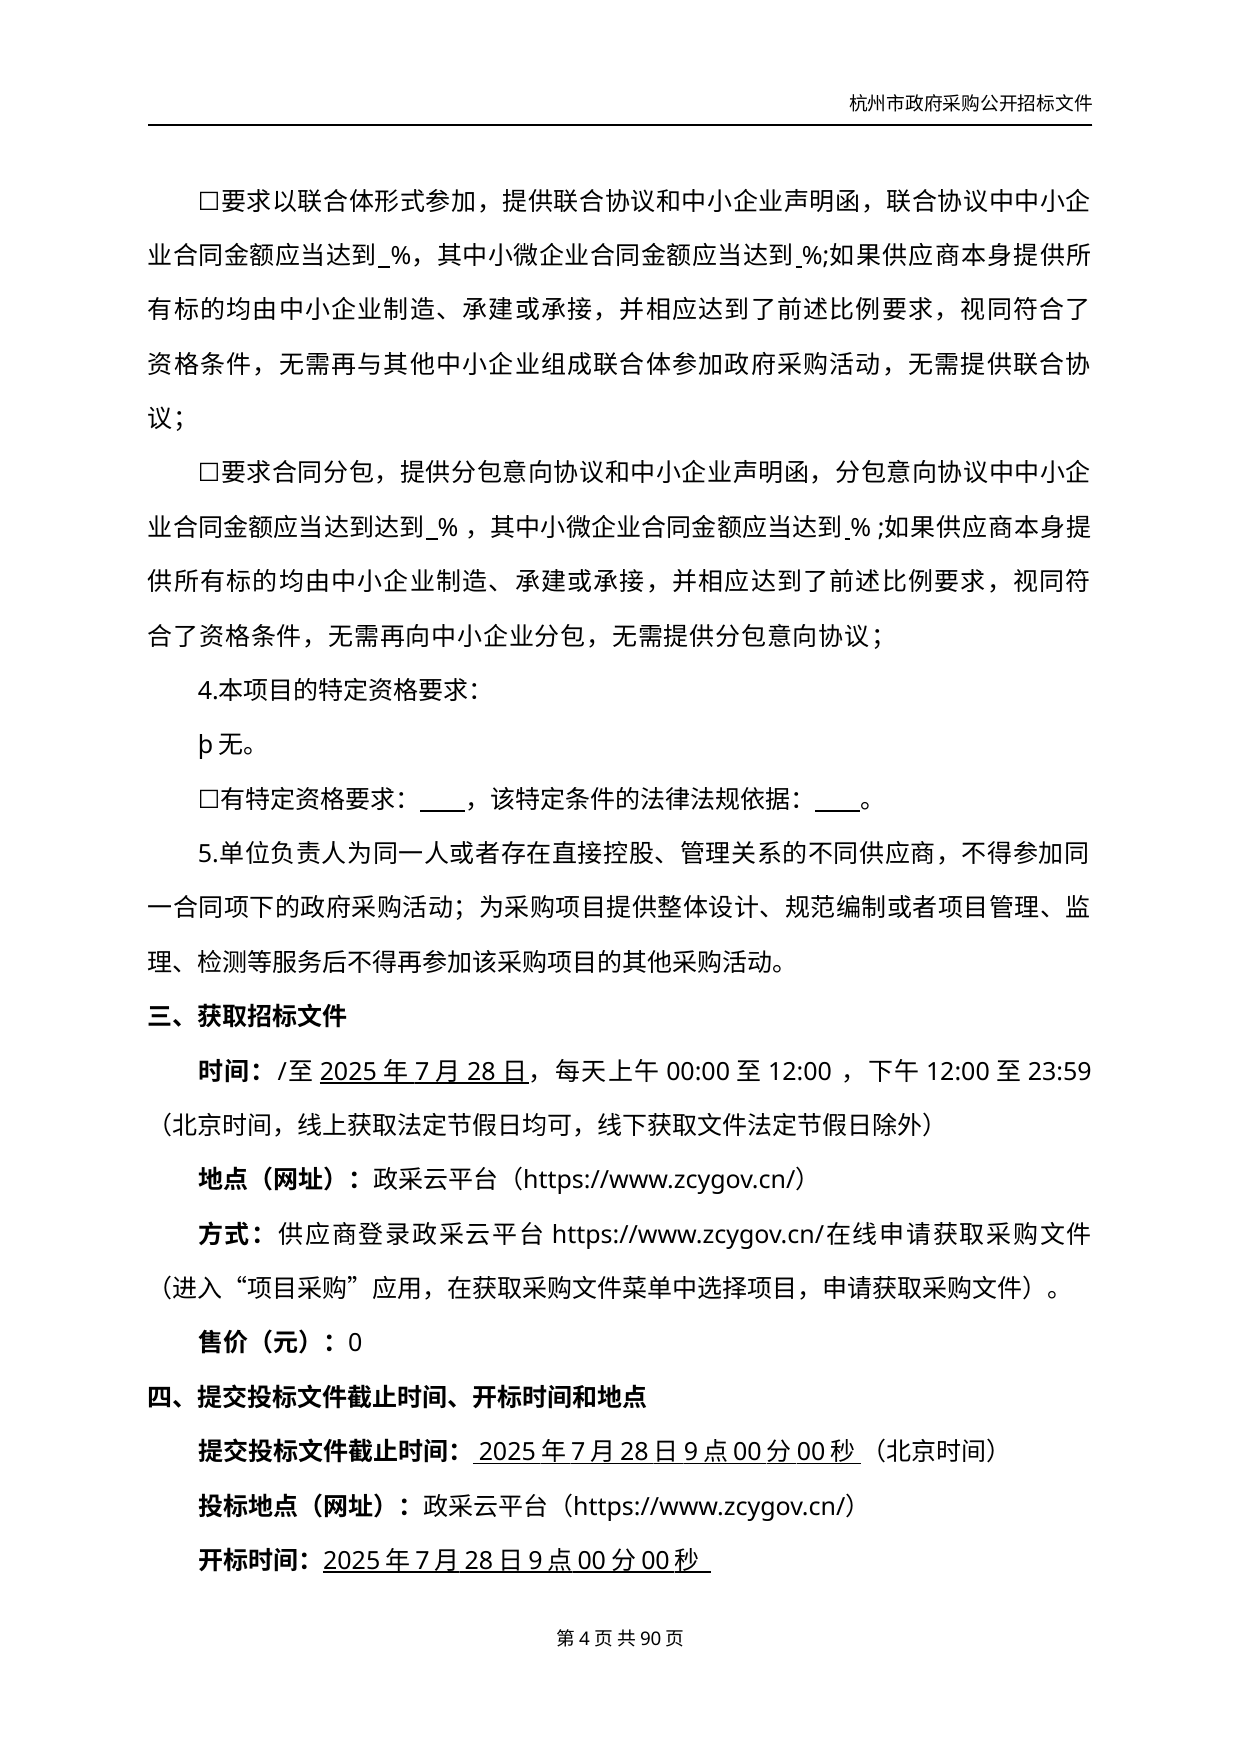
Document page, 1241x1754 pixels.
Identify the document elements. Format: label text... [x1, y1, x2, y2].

text 4.本项目的特定资格要求： [148, 670, 1092, 707]
text ☐要求合同分包，提供分包意向协议和中小企业声明函，分包意向协议中中小企业合同金额应当达到达到 % ，其中小微企业合同金额应当达到 % ;如果供应商本身提供所有标的均由中小企业制造、承建或承接，并相应达到了前述比例要求，视同符合了资格条件，无需再向中小企业分包，无需提供分包意向协议； [148, 453, 1092, 652]
text ☐要求以联合体形式参加，提供联合协议和中小企业声明函，联合协议中中小企业合同金额应当达到 %，其中小微企业合同金额应当达到 %;如果供应商本身提供所有标的均由中小企业制造、承建或承接，并相应达到了前述比例要求，视同符合了资格条件，无需再与其他中小企业组成联合体参加政府采购活动，无需提供联合协议； [148, 181, 1092, 435]
text þ无。 [148, 725, 1092, 761]
text 地点（网址）：政采云平台（https://www.zcygov.cn/） [148, 1160, 1092, 1196]
text 时间：/至2025年7月28日，每天上午00:00至12:00 ，下午12:00至23:59（北京时间，线上获取法定节假日均可，线下获取文件法定节假日除外） [148, 1051, 1092, 1142]
text 5.单位负责人为同一人或者存在直接控股、管理关系的不同供应商，不得参加同一合同项下的政府采购活动；为采购项目提供整体设计、规范编制或者项目管理、监理、检测等服务后不得再参加该采购项目的其他采购活动。 [148, 833, 1092, 978]
text 投标地点（网址）：政采云平台（https://www.zcygov.cn/） [148, 1486, 1092, 1522]
text 开标时间：2025年7月28日9点00分00秒 [148, 1540, 1092, 1577]
text ☐有特定资格要求： ，该特定条件的法律法规依据： 。 [148, 779, 1092, 815]
text 四、提交投标文件截止时间、开标时间和地点 [148, 1377, 1092, 1413]
text 提交投标文件截止时间： 2025年7月28日9点00分00秒 （北京时间） [148, 1432, 1092, 1468]
text 三、获取招标文件 [148, 997, 1092, 1033]
text 方式：供应商登录政采云平台https://www.zcygov.cn/在线申请获取采购文件（进入“项目采购”应用，在获取采购文件菜单中选择项目，申请获取采购文件）。 [148, 1214, 1092, 1305]
text 售价（元）：0 [148, 1323, 1092, 1359]
